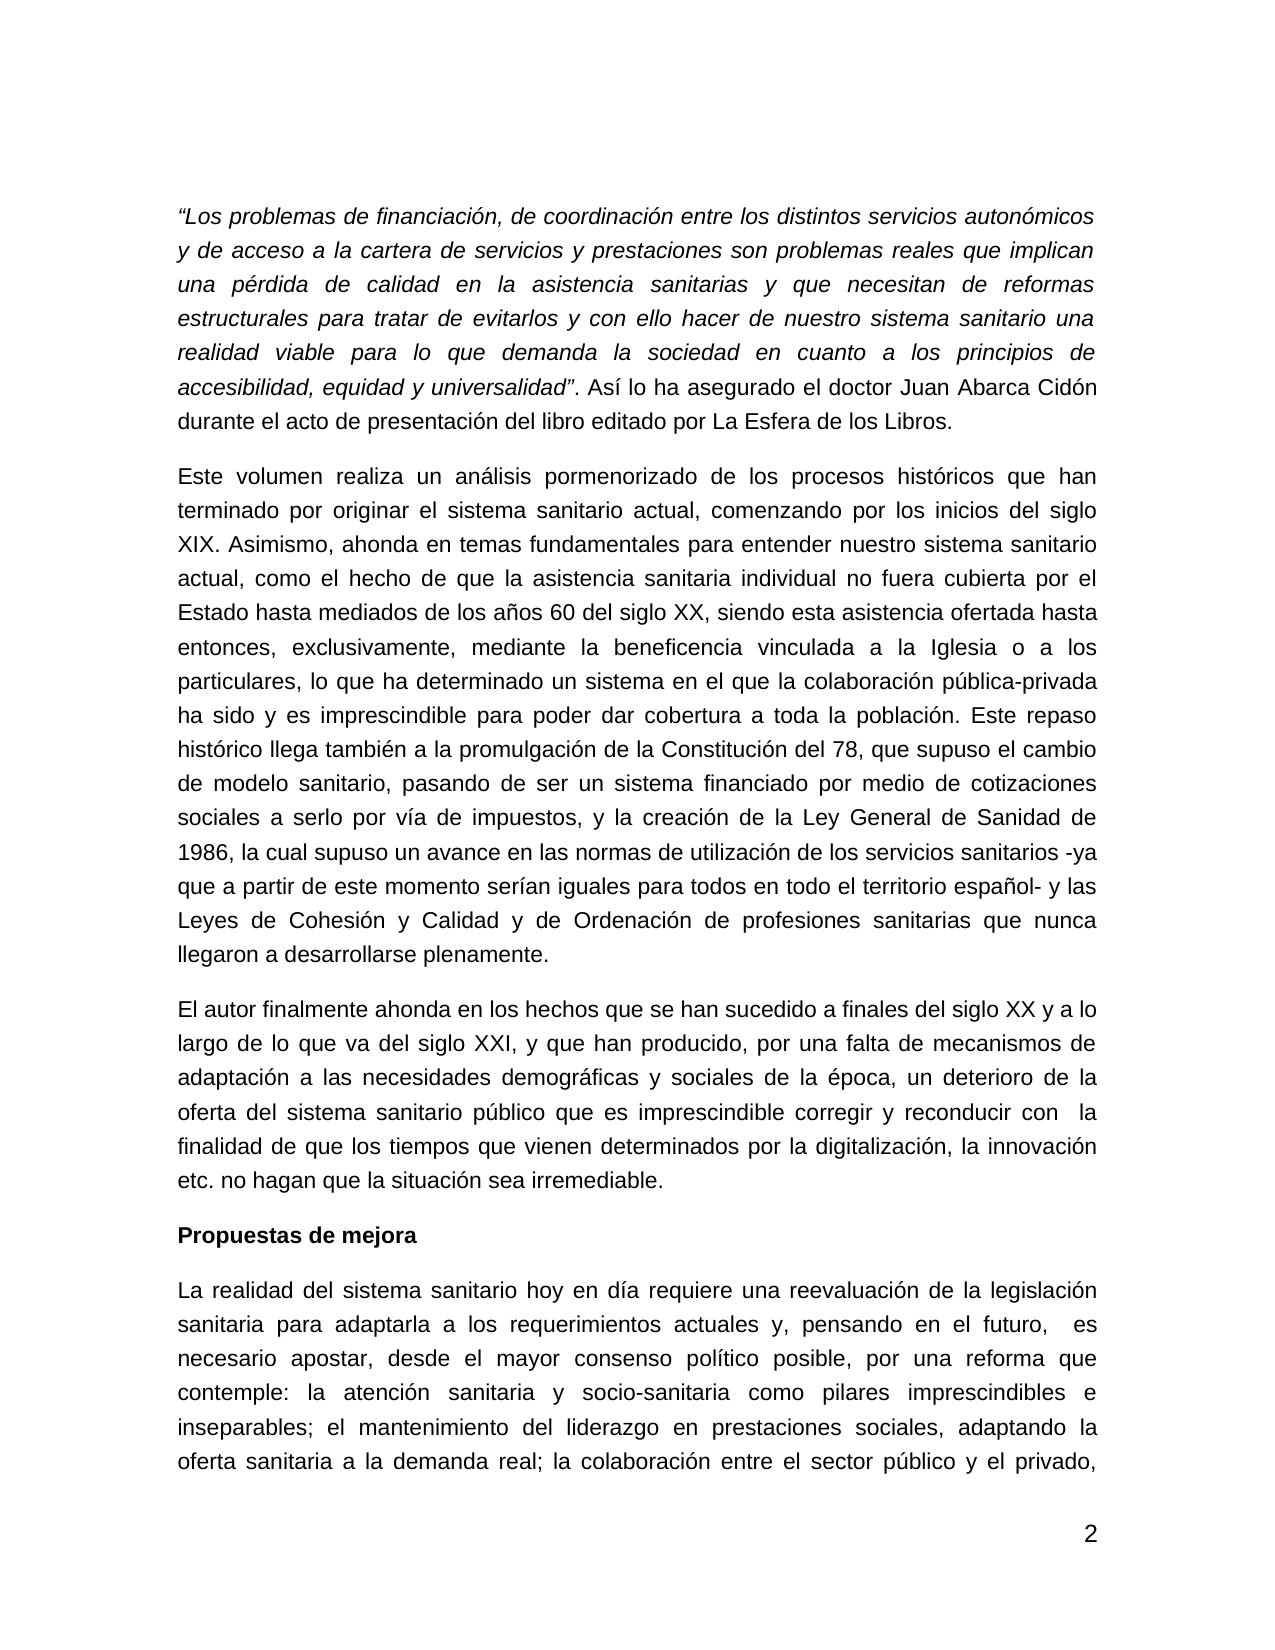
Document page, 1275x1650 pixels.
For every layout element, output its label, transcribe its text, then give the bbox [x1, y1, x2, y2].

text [177, 1277, 1098, 1474]
text Este volumen realiza un análisis pormenorizado de los procesos históricos que han terminado por originar el sistema sanitario actual, comenzando por los inicios del siglo XIX. Asimismo, ahonda en temas fundamentales para entender nuestro sistema sanitario actual, como el hecho de que la asistencia sanitaria individual no fuera cubierta por el Estado hasta mediados de los años 60 del siglo XX, siendo esta asistencia ofertada hasta entonces, exclusivamente, mediante la beneficencia vinculada a la Iglesia o a los particulares, lo que ha determinado un sistema en el que la colaboración pública-privada ha sido y es imprescindible para poder dar cobertura a toda la población. Este repaso histórico llega también a la promulgación de la Constitución del 78, que supuso el cambio de modelo sanitario, pasando de ser un sistema financiado por medio de cotizaciones sociales a serlo por vía de impuestos, y la creación de la Ley General de Sanidad de 1986, la cual supuso un avance en las normas de utilización de los servicios sanitarios -ya que a partir de este momento serían iguales para todos en todo el territorio español- y las Leyes de Cohesión y Calidad y de Ordenación de profesiones sanitarias que nunca llegaron a desarrollarse plenamente. [177, 463, 1098, 967]
text Propuestas de mejora [177, 1222, 1098, 1248]
text “Los problemas de financiación, de coordinación entre los distintos servicios autonómicos y de acceso a la cartera de servicios y prestaciones son problemas reales que implican una pérdida de calidad en la asistencia sanitarias y que necesitan de reformas estructurales para tratar de evitarlos y con ello hacer de nuestro sistema sanitario una realidad viable para lo que demanda la sociedad en cuanto a los principios de accesibilidad, equidad y universalidad”. Así lo ha asegurado el doctor Juan Abarca Cidón durante el acto de presentación del libro editado por La Esfera de los Libros. [177, 203, 1098, 434]
text El autor finalmente ahonda en los hechos que se han sucedido a finales del siglo XX y a lo largo de lo que va del siglo XXI, y que han producido, por una falta de mecanismos de adaptación a las necesidades demográficas y sociales de la época, un deterioro de la oferta del sistema sanitario público que es imprescindible corregir y reconducir con la finalidad de que los tiempos que vienen determinados por la digitalización, la innovación etc. no hagan que la situación sea irremediable. [177, 996, 1098, 1193]
